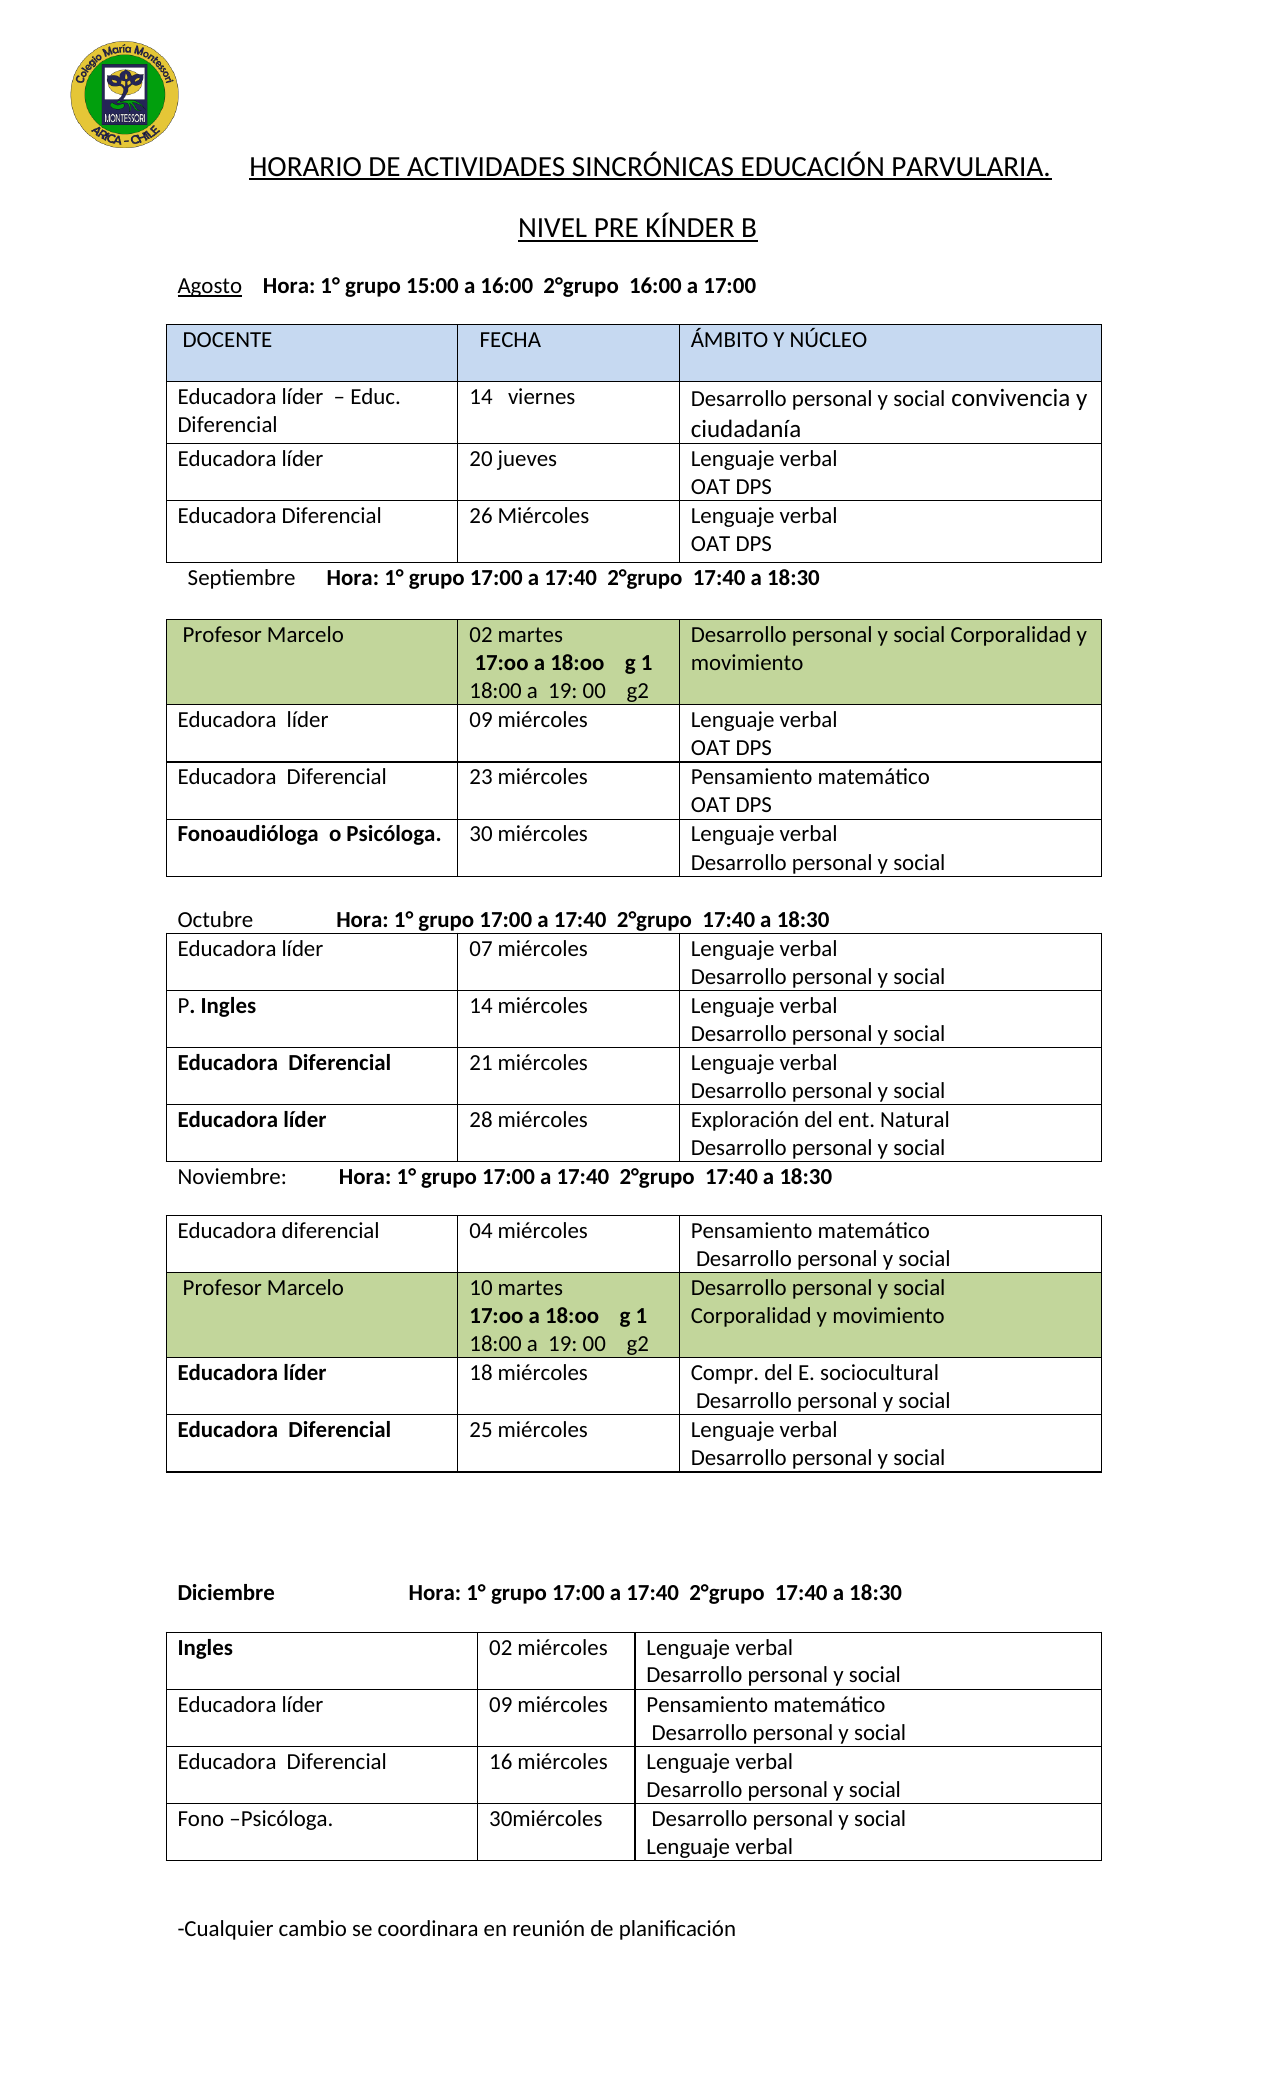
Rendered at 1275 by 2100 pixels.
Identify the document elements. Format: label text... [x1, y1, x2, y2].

table_cell Fonoaudióloga o Psicóloga. [167, 820, 457, 876]
table_cell Profesor Marcelo [167, 620, 457, 704]
table_cell 30 miércoles [458, 820, 679, 876]
table_cell Profesor Marcelo [167, 1273, 457, 1357]
table_cell 09 miércoles [478, 1690, 634, 1746]
table_cell Lenguaje verbal Desarrollo personal y social [680, 820, 1101, 876]
table_cell Octubre Hora: 1° grupo 17:00 a 17:40 2°grupo 17:40 a 18:30 [166, 877, 1101, 933]
table_cell 20 jueves [458, 444, 679, 500]
table_cell 07 miércoles [458, 934, 679, 990]
table_cell Lenguaje verbal OAT DPS [680, 444, 1101, 500]
table_cell Lenguaje verbal Desarrollo personal y social [636, 1747, 1101, 1803]
table_cell Educadora líder [167, 934, 457, 990]
table_cell 30miércoles [478, 1804, 634, 1860]
table_cell Educadora Diferencial [167, 1747, 477, 1803]
table_header Pensamiento matemático Desarrollo personal y social [680, 1216, 1101, 1272]
table_cell Lenguaje verbal Desarrollo personal y social [680, 1048, 1101, 1104]
table_header Educadora diferencial [167, 1216, 457, 1272]
text Diciembre Hora: 1° grupo 17:00 a 17:40 2°grupo 17:40 a 18:30 [177, 1578, 1098, 1607]
table_cell Desarrollo personal y social Corporalidad y movimiento [680, 620, 1101, 704]
table_header Ingles [167, 1633, 477, 1689]
table_cell Pensamiento matemático OAT DPS [680, 763, 1101, 818]
table_cell 28 miércoles [458, 1105, 679, 1161]
text HORARIO DE ACTIVIDADES SINCRÓNICAS EDUCACIÓN PARVULARIA. [177, 148, 1098, 183]
table_cell 02 martes 17:oo a 18:oo g 1 18:00 a 19: 00 g2 [458, 620, 679, 704]
table_cell 21 miércoles [458, 1048, 679, 1104]
text Agosto Hora: 1° grupo 15:00 a 16:00 2°grupo 16:00 a 17:00 [177, 271, 1098, 299]
table_header DOCENTE [167, 325, 457, 381]
table_cell 23 miércoles [458, 763, 679, 818]
table_cell Exploración del ent. Natural Desarrollo personal y social [680, 1105, 1101, 1161]
table_cell Desarrollo personal y social Corporalidad y movimiento [680, 1273, 1101, 1357]
table_cell Educadora líder [167, 1690, 477, 1746]
table_header 02 miércoles [478, 1633, 634, 1689]
table_cell Compr. del E. sociocultural Desarrollo personal y social [680, 1358, 1101, 1414]
table_cell P. Ingles [167, 991, 457, 1047]
table_cell 25 miércoles [458, 1415, 679, 1471]
table_cell 26 Miércoles [458, 501, 679, 562]
table_cell 14 miércoles [458, 991, 679, 1047]
table_cell Educadora líder [167, 705, 457, 761]
table_cell Educadora Diferencial [167, 1048, 457, 1104]
table_cell Educadora líder [167, 444, 457, 500]
table_header FECHA [458, 325, 679, 381]
table_header 04 miércoles [458, 1216, 679, 1272]
table_cell Fono –Psicóloga. [167, 1804, 477, 1860]
table_cell Educadora Diferencial [167, 1415, 457, 1471]
text Noviembre: Hora: 1° grupo 17:00 a 17:40 2°grupo 17:40 a 18:30 [177, 1162, 1098, 1190]
table_cell Desarrollo personal y social convivencia y ciudadanía [680, 382, 1101, 443]
text -Cualquier cambio se coordinara en reunión de planificación [177, 1914, 1098, 1942]
table_cell 10 martes 17:oo a 18:oo g 1 18:00 a 19: 00 g2 [458, 1273, 679, 1357]
table_cell 16 miércoles [478, 1747, 634, 1803]
table_cell Educadora líder [167, 1105, 457, 1161]
table_cell Educadora Diferencial [167, 501, 457, 562]
table_header ÁMBITO Y NÚCLEO [680, 325, 1101, 381]
table_cell Lenguaje verbal OAT DPS [680, 705, 1101, 761]
table_cell Septiembre Hora: 1° grupo 17:00 a 17:40 2°grupo 17:40 a 18:30 [166, 563, 1101, 619]
picture [67, 40, 184, 152]
table_cell 09 miércoles [458, 705, 679, 761]
table_cell Desarrollo personal y social Lenguaje verbal [636, 1804, 1101, 1860]
table_cell Lenguaje verbal OAT DPS [680, 501, 1101, 562]
table_header Lenguaje verbal Desarrollo personal y social [636, 1633, 1101, 1689]
text NIVEL PRE KÍNDER B [177, 209, 1098, 245]
table_cell Lenguaje verbal Desarrollo personal y social [680, 991, 1101, 1047]
table_cell 14 viernes [458, 382, 679, 443]
table_cell Educadora líder [167, 1358, 457, 1414]
table_cell Lenguaje verbal Desarrollo personal y social [680, 1415, 1101, 1471]
table_cell Pensamiento matemático Desarrollo personal y social [636, 1690, 1101, 1746]
table_cell 18 miércoles [458, 1358, 679, 1414]
table_cell Lenguaje verbal Desarrollo personal y social [680, 934, 1101, 990]
table_cell Educadora Diferencial [167, 763, 457, 818]
table_cell Educadora líder – Educ. Diferencial [167, 382, 457, 443]
